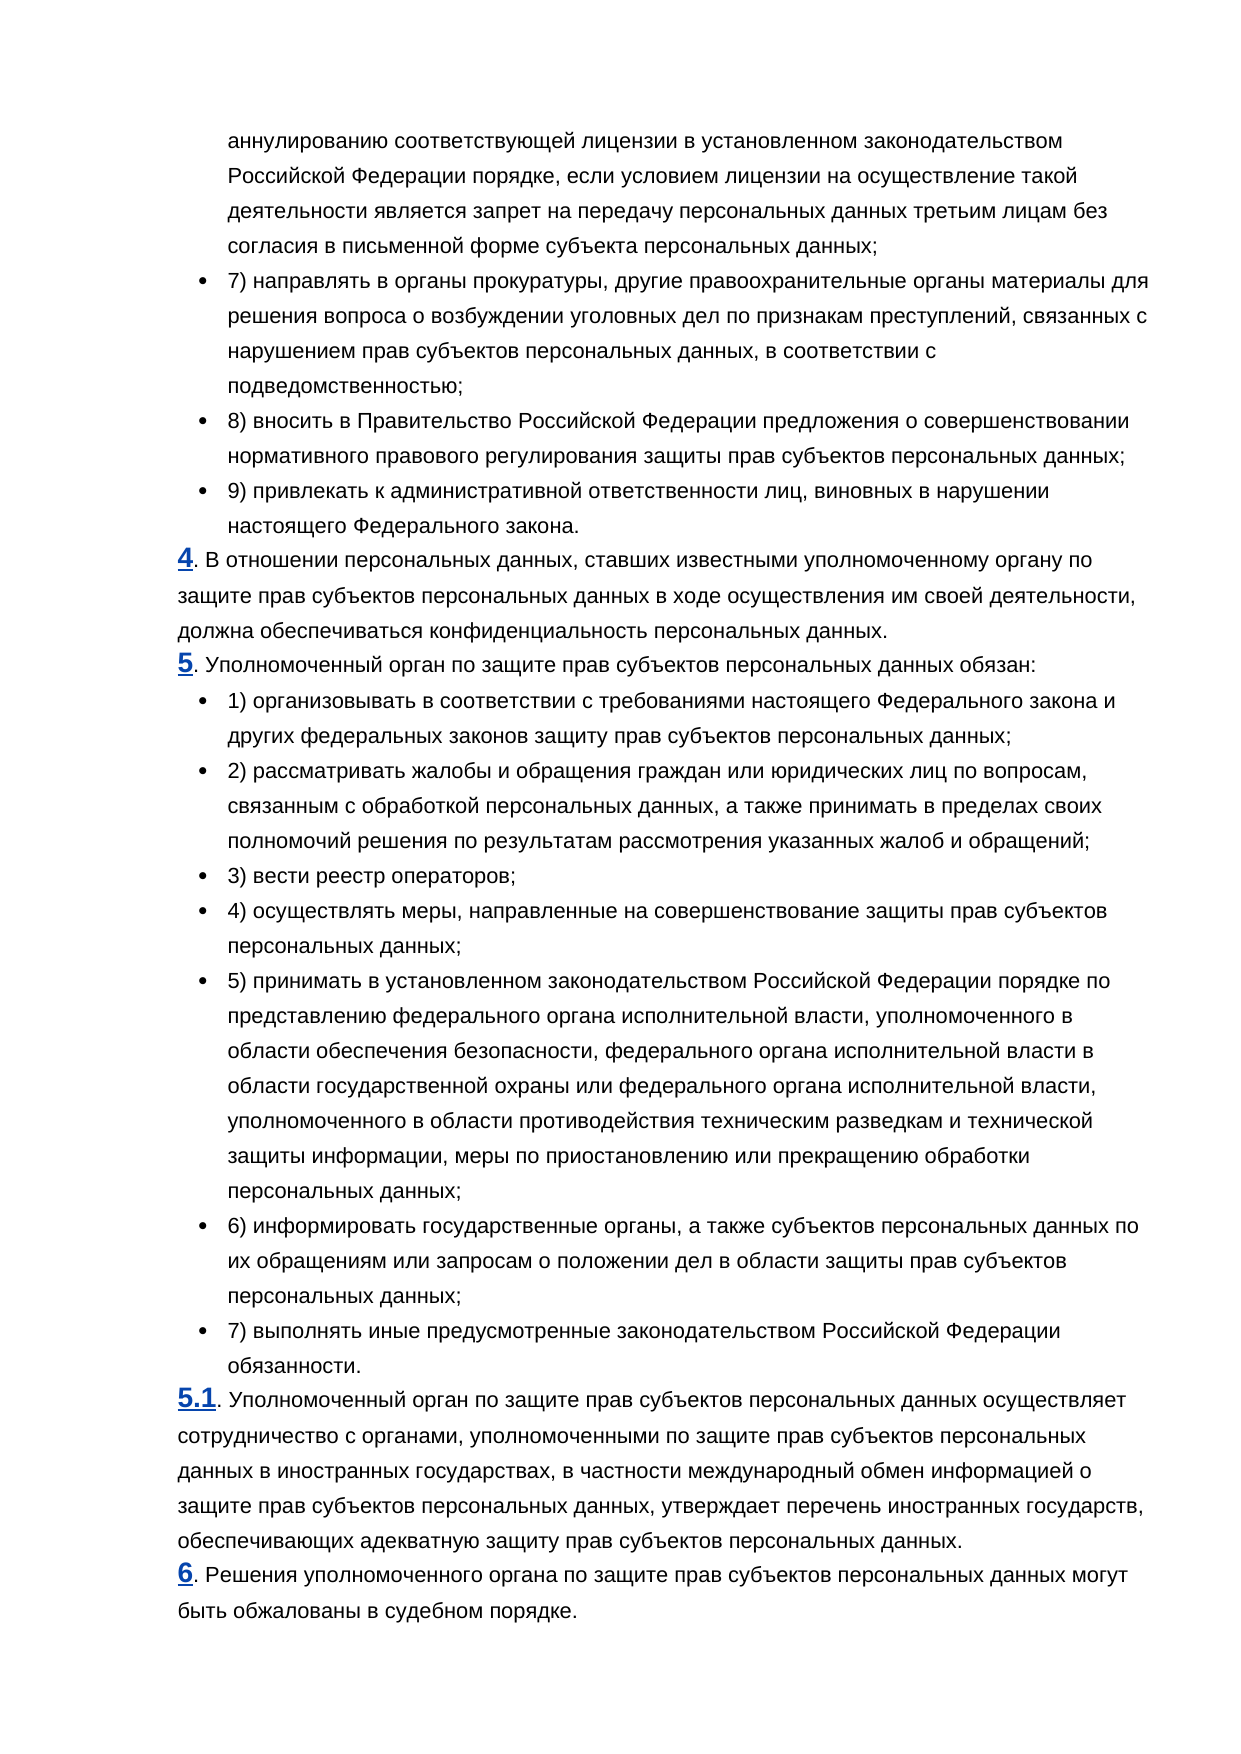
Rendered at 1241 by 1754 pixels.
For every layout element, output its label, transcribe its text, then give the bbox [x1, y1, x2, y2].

text 5.1. Уполномоченный орган по защите прав субъектов персональных данных осуществляет сотрудничество с органами, уполномоченными по защите прав субъектов персональных данных в иностранных государствах, в частности международный обмен информацией о защите прав субъектов персональных данных, утверждает перечень иностранных государств, обеспечивающих адекватную защиту прав субъектов персональных данных. [177, 1378, 1152, 1553]
text 6. Решения уполномоченного органа по защите прав субъектов персональных данных могут быть обжалованы в судебном порядке. [177, 1553, 1152, 1623]
list 4) осуществлять меры, направленные на совершенствование защиты прав субъектов персональных данных; [199, 888, 1152, 958]
list 7) направлять в органы прокуратуры, другие правоохранительные органы материалы для решения вопроса о возбуждении уголовных дел по признакам преступлений, связанных с нарушением прав субъектов персональных данных, в соответствии с подведомственностью; [199, 258, 1152, 398]
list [199, 118, 1152, 258]
text 5. Уполномоченный орган по защите прав субъектов персональных данных обязан: [177, 643, 1152, 678]
list 2) рассматривать жалобы и обращения граждан или юридических лиц по вопросам, связанным с обработкой персональных данных, а также принимать в пределах своих полномочий решения по результатам рассмотрения указанных жалоб и обращений; [199, 748, 1152, 853]
list 9) привлекать к административной ответственности лиц, виновных в нарушении настоящего Федерального закона. [199, 468, 1152, 538]
list 7) выполнять иные предусмотренные законодательством Российской Федерации обязанности. [199, 1308, 1152, 1378]
list 1) организовывать в соответствии с требованиями настоящего Федерального закона и других федеральных законов защиту прав субъектов персональных данных; [199, 678, 1152, 748]
list 5) принимать в установленном законодательством Российской Федерации порядке по представлению федерального органа исполнительной власти, уполномоченного в области обеспечения безопасности, федерального органа исполнительной власти в области государственной охраны или федерального органа исполнительной власти, уполномоченного в области противодействия техническим разведкам и технической защиты информации, меры по приостановлению или прекращению обработки персональных данных; [199, 958, 1152, 1203]
list 8) вносить в Правительство Российской Федерации предложения о совершенствовании нормативного правового регулирования защиты прав субъектов персональных данных; [199, 398, 1152, 468]
list 3) вести реестр операторов; [199, 853, 1152, 888]
text 4. В отношении персональных данных, ставших известными уполномоченному органу по защите прав субъектов персональных данных в ходе осуществления им своей деятельности, должна обеспечиваться конфиденциальность персональных данных. [177, 538, 1152, 643]
list 6) информировать государственные органы, а также субъектов персональных данных по их обращениям или запросам о положении дел в области защиты прав субъектов персональных данных; [199, 1203, 1152, 1308]
